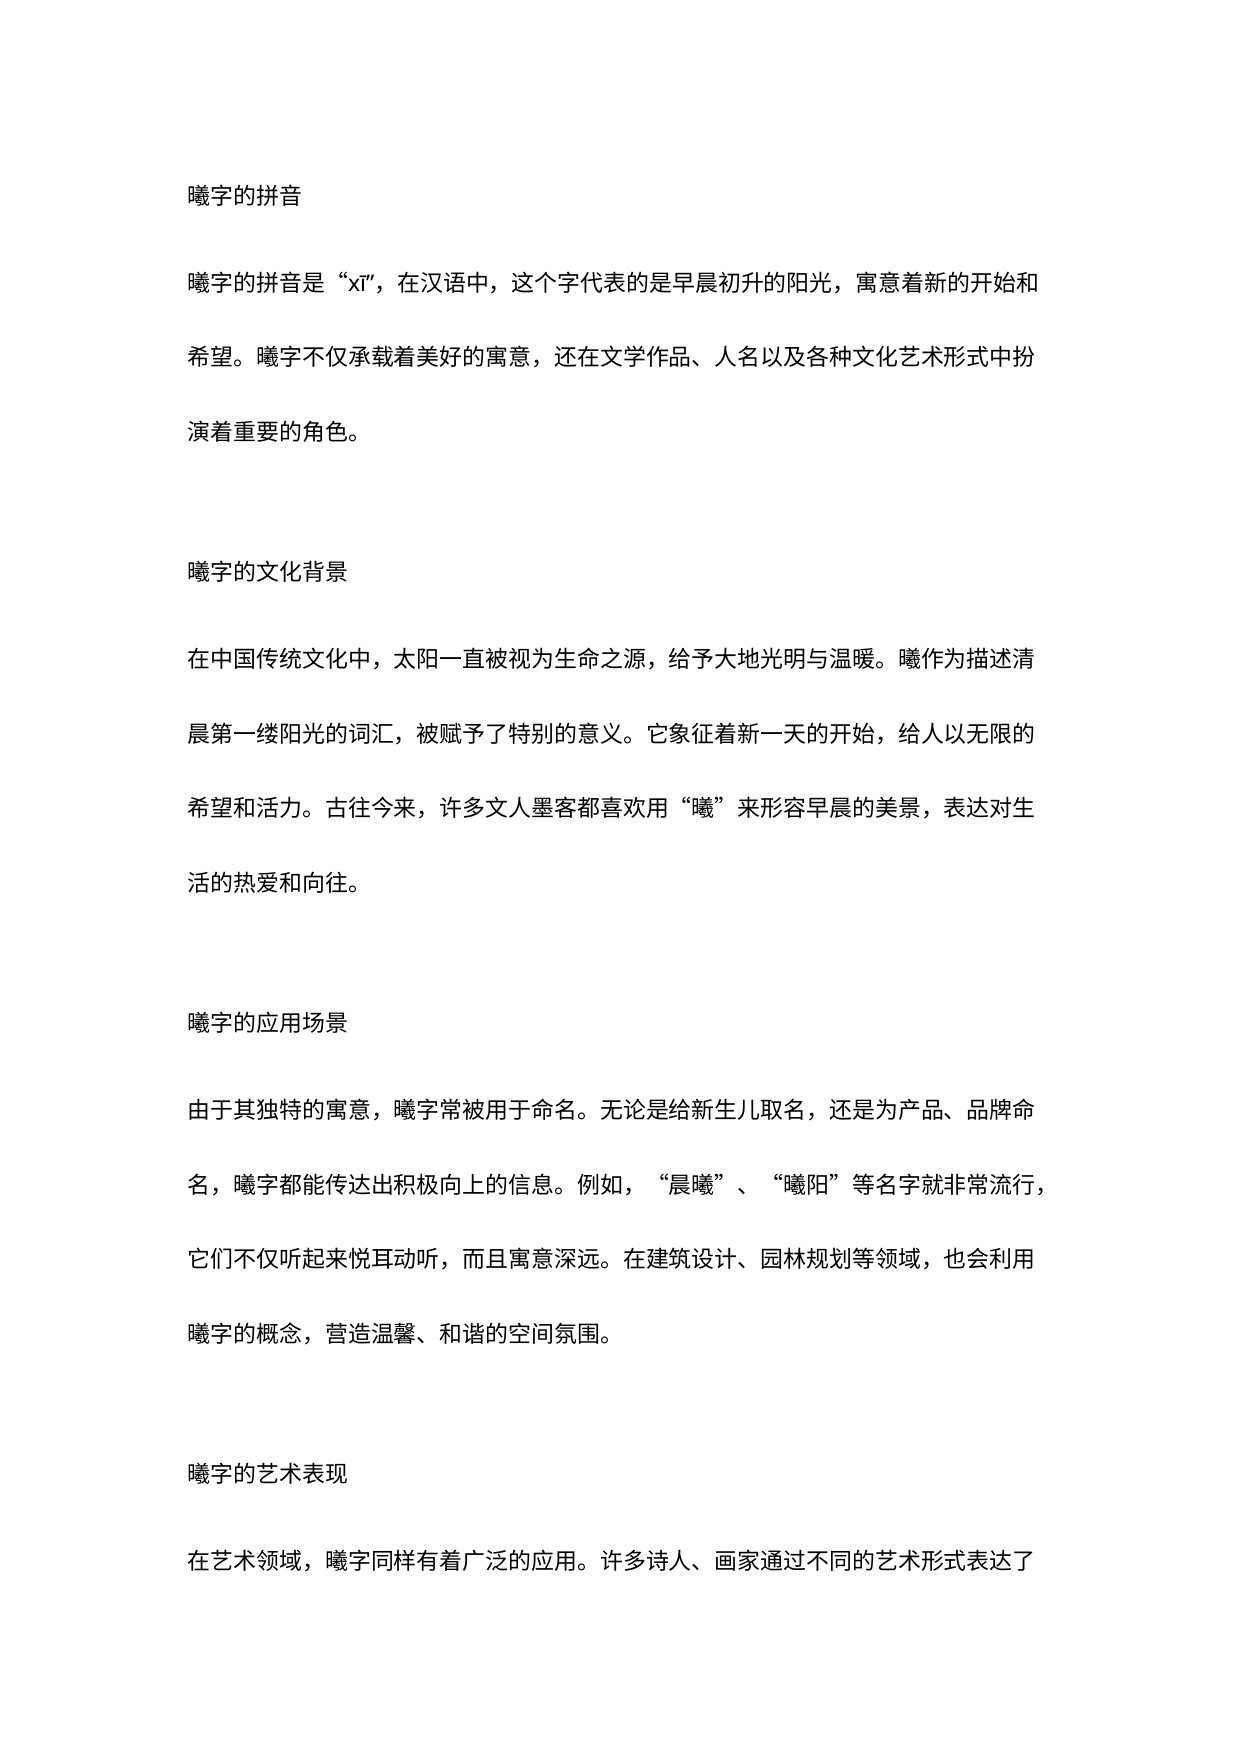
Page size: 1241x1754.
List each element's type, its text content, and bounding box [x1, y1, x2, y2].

text 由于其独特的寓意，曦字常被用于命名。无论是给新生儿取名，还是为产品、品牌命名，曦字都能传达出积极向上的信息。例如，“晨曦”、“曦阳”等名字就非常流行，它们不仅听起来悦耳动听，而且寓意深远。在建筑设计、园林规划等领域，也会利用曦字的概念，营造温馨、和谐的空间氛围。 [187, 1076, 1053, 1365]
text 曦字的应用场景 [187, 989, 1053, 1054]
text 在中国传统文化中，太阳一直被视为生命之源，给予大地光明与温暖。曦作为描述清晨第一缕阳光的词汇，被赋予了特别的意义。它象征着新一天的开始，给人以无限的希望和活力。古往今来，许多文人墨客都喜欢用“曦”来形容早晨的美景，表达对生活的热爱和向往。 [187, 625, 1053, 914]
text 曦字的拼音是“xī”，在汉语中，这个字代表的是早晨初升的阳光，寓意着新的开始和希望。曦字不仅承载着美好的寓意，还在文学作品、人名以及各种文化艺术形式中扮演着重要的角色。 [187, 248, 1053, 463]
text 曦字的文化背景 [187, 538, 1053, 603]
text 曦字的艺术表现 [187, 1440, 1053, 1505]
text 曦字的拼音 [187, 162, 1053, 227]
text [187, 1527, 1053, 1592]
